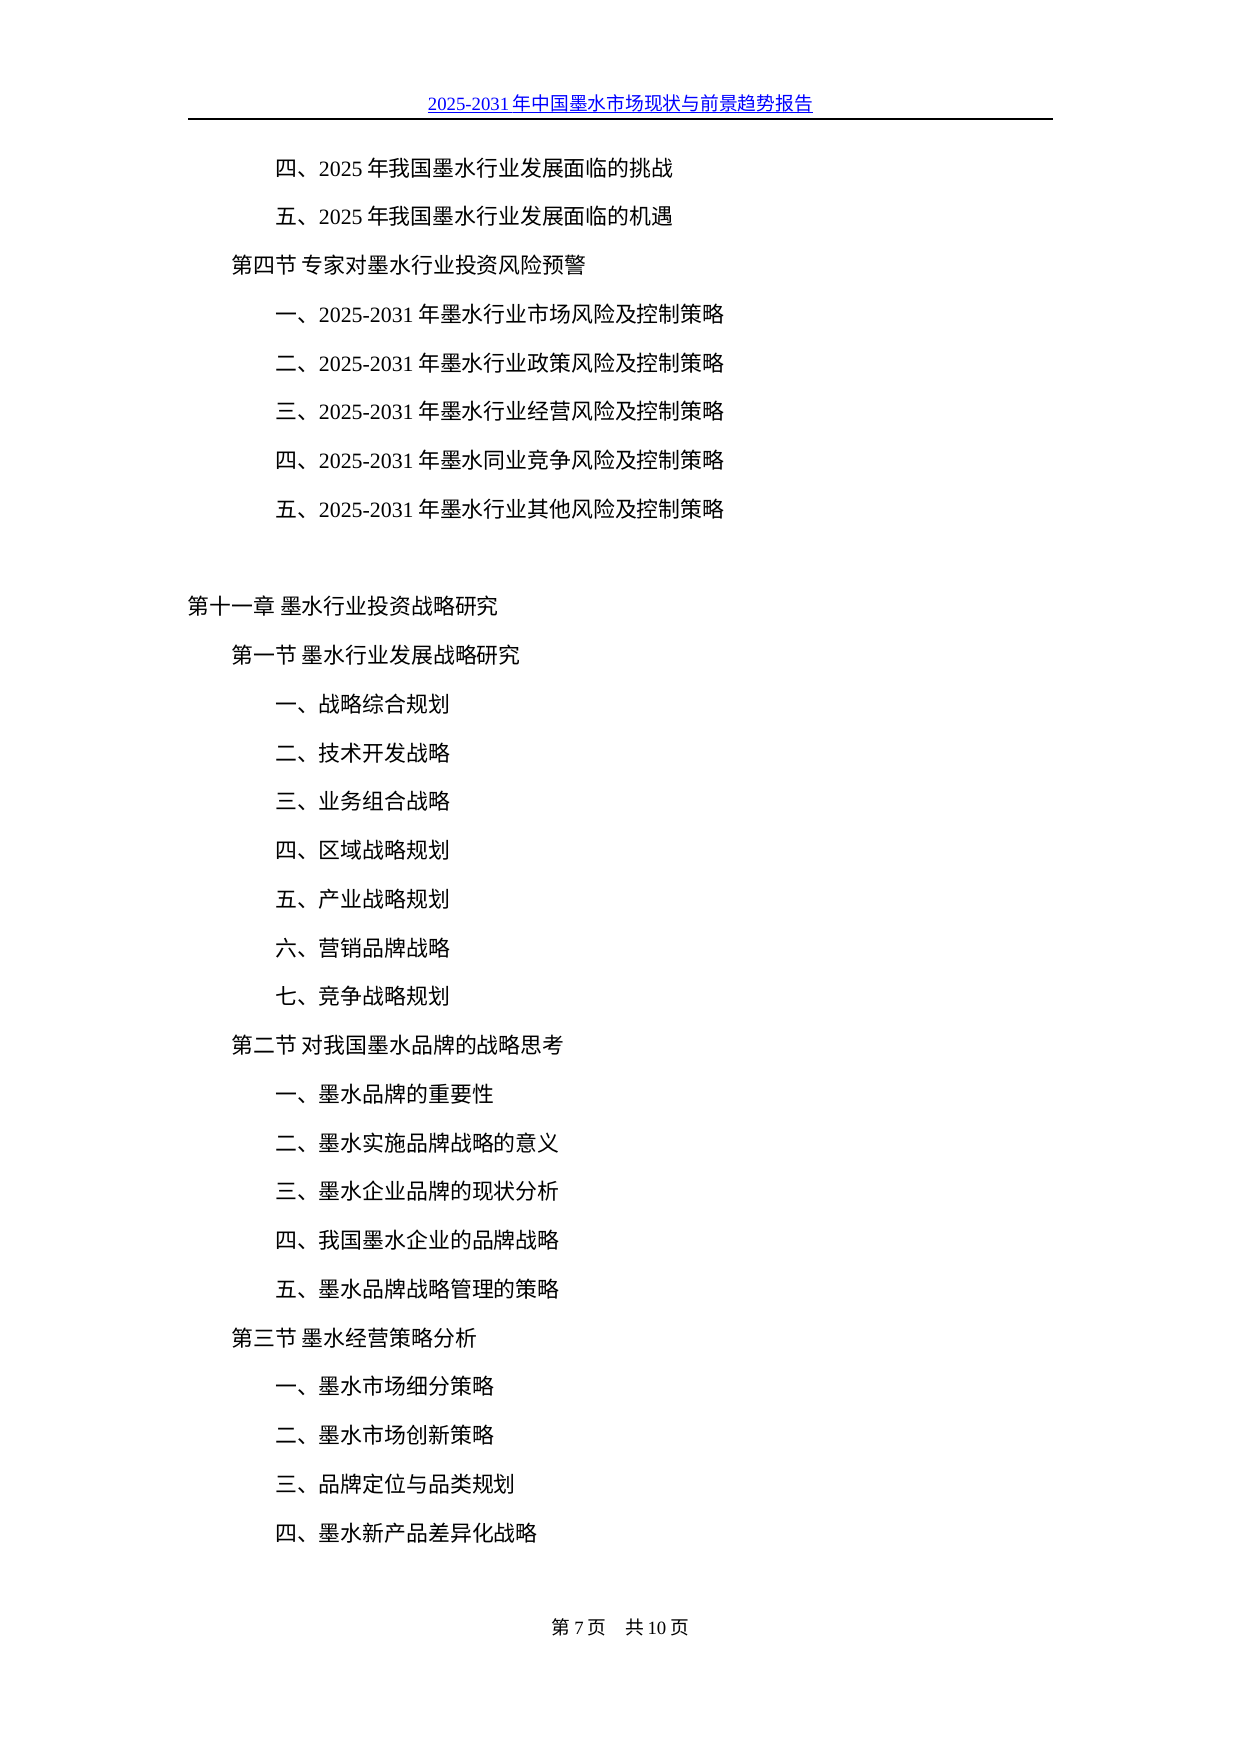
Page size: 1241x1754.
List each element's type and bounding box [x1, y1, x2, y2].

text [187, 150, 1053, 1548]
